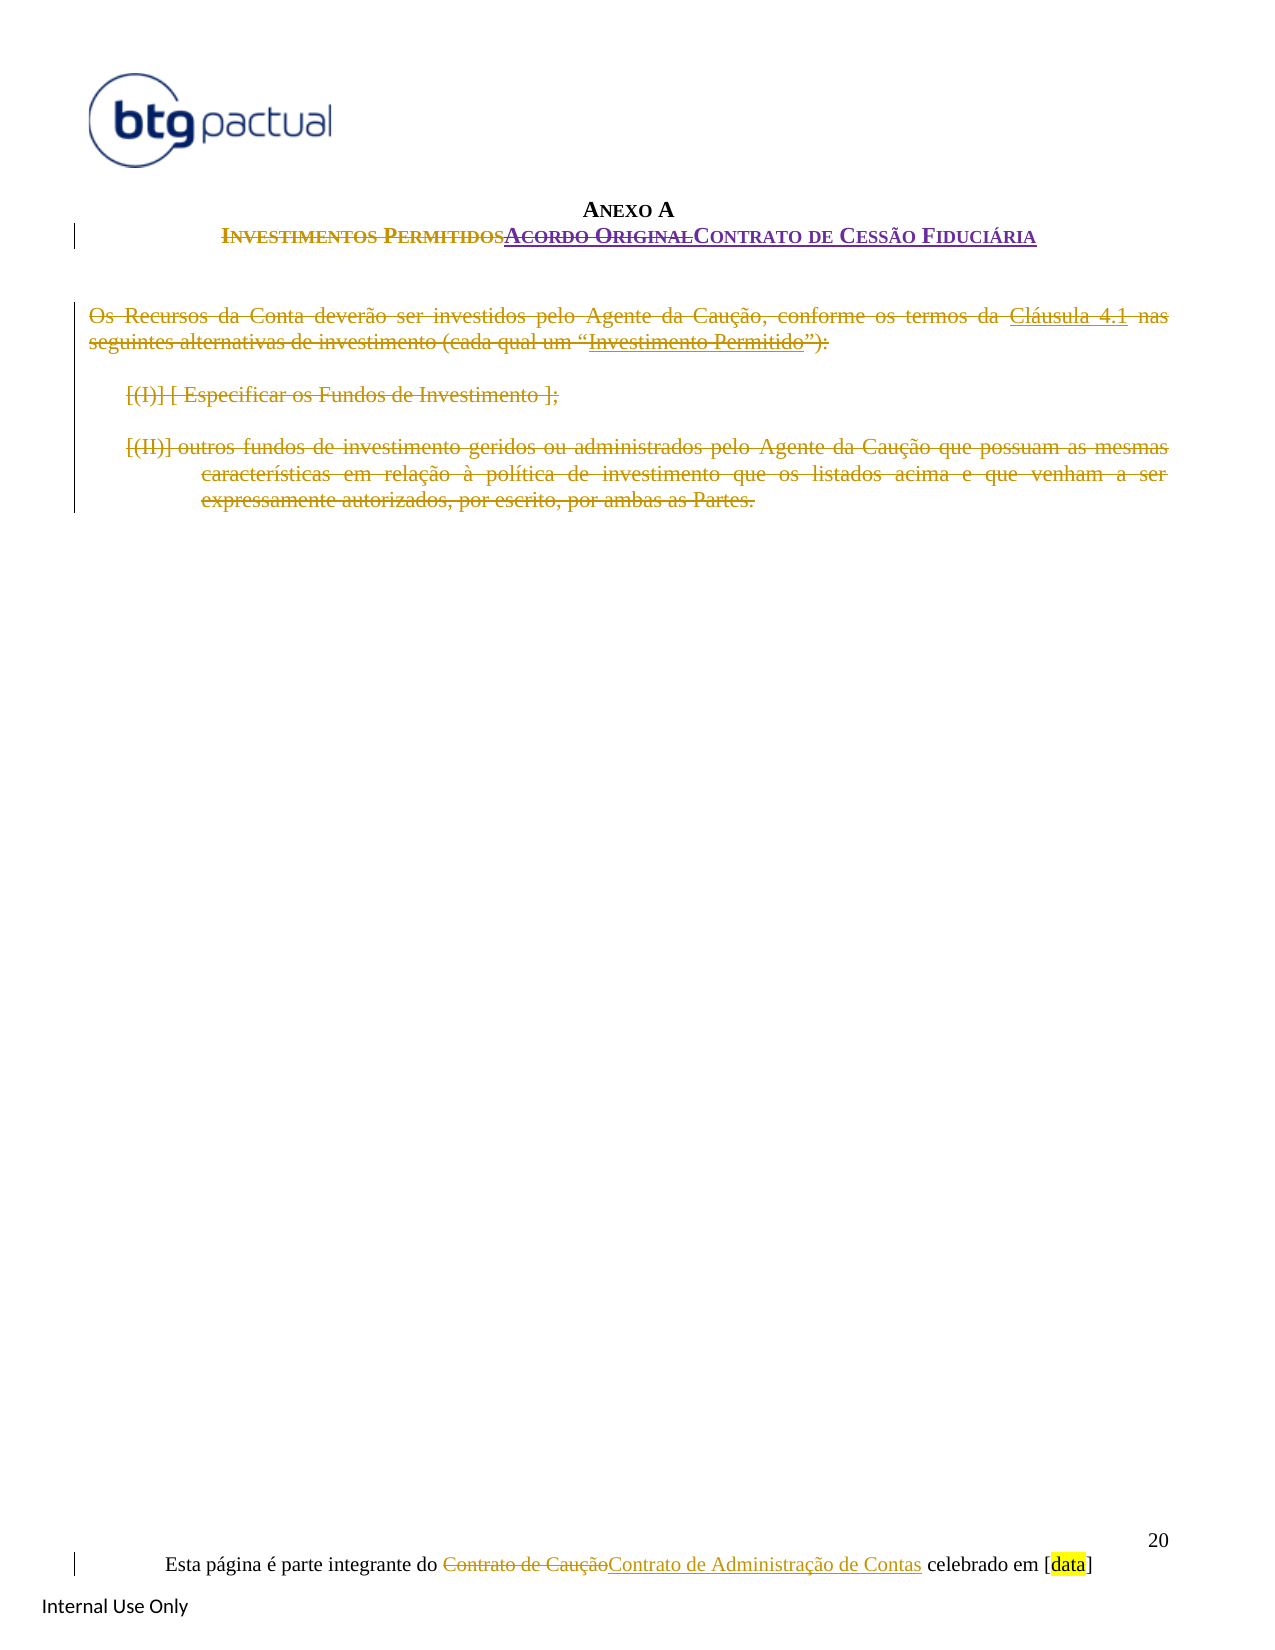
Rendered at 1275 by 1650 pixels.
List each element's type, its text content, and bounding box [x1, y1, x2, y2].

picture [88, 73, 332, 168]
text Anexo A [89, 196, 1169, 223]
